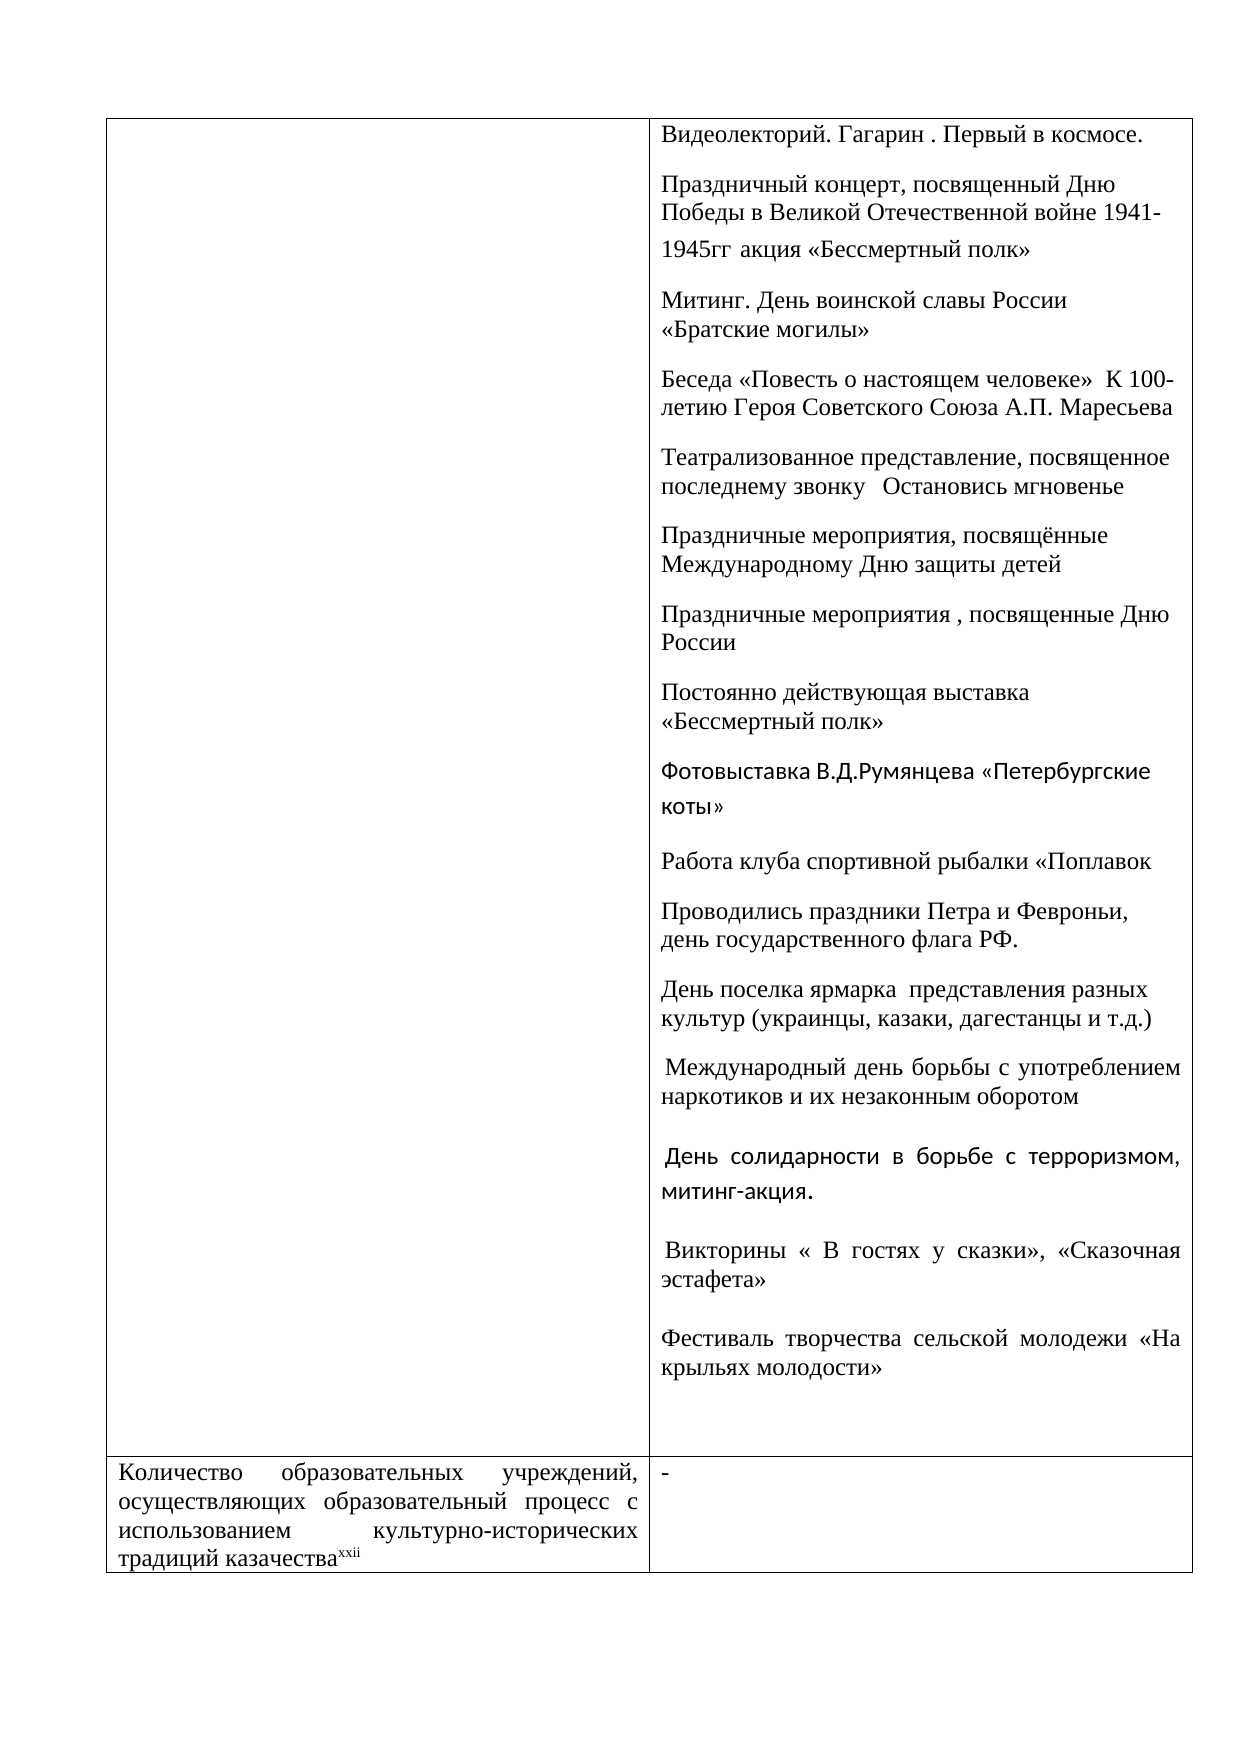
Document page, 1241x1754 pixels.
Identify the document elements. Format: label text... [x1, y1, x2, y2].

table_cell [650, 119, 1192, 1456]
table_cell Количество образовательных учреждений, осуществляющих образовательный процесс с использованием культурно-исторических традиций казачества [107, 1457, 649, 1572]
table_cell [107, 119, 649, 1456]
table_cell - [650, 1457, 1192, 1572]
